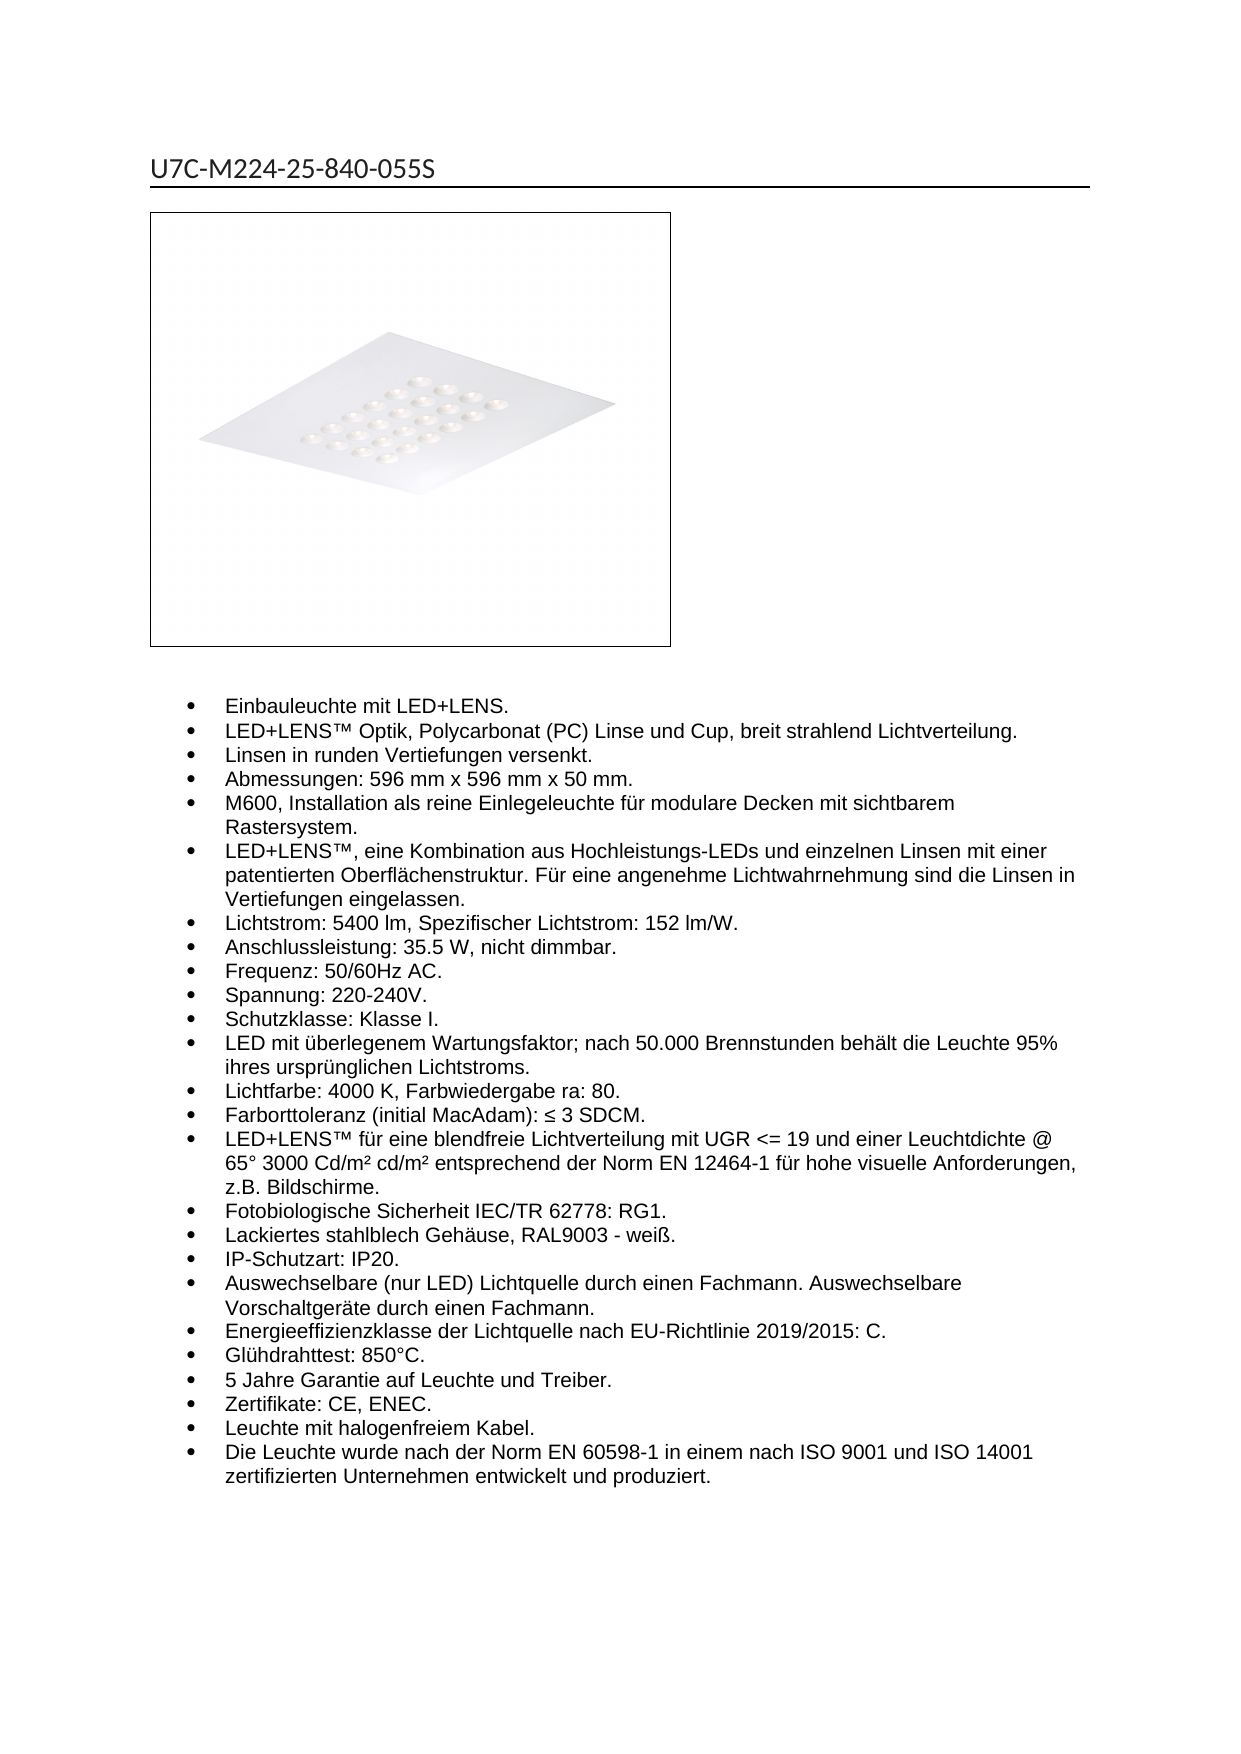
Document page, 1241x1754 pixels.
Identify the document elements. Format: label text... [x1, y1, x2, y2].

list Spannung: 220-240V. [187, 983, 1090, 1007]
list Einbauleuchte mit LED+LENS. [187, 694, 1090, 718]
list 5 Jahre Garantie auf Leuchte und Treiber. [187, 1367, 1090, 1391]
list Anschlussleistung: 35.5 W, nicht dimmbar. [187, 935, 1090, 959]
list M600, Installation als reine Einlegeleuchte für modulare Decken mit sichtbarem Rastersystem. [187, 791, 1090, 839]
picture [151, 213, 670, 646]
list LED mit überlegenem Wartungsfaktor; nach 50.000 Brennstunden behält die Leuchte 95% ihres ursprünglichen Lichtstroms. [187, 1031, 1090, 1079]
list Frequenz: 50/60Hz AC. [187, 959, 1090, 983]
list Schutzklasse: Klasse I. [187, 1007, 1090, 1031]
list Leuchte mit halogenfreiem Kabel. [187, 1416, 1090, 1439]
list IP-Schutzart: IP20. [187, 1247, 1090, 1271]
text U7C-M224-25-840-055S [150, 150, 1090, 186]
list Lichtfarbe: 4000 K, Farbwiedergabe ra: 80. [187, 1079, 1090, 1103]
list Auswechselbare (nur LED) Lichtquelle durch einen Fachmann. Auswechselbare Vorschaltgeräte durch einen Fachmann. [187, 1271, 1090, 1319]
list Lackiertes stahlblech Gehäuse, RAL9003 - weiß. [187, 1223, 1090, 1247]
list Fotobiologische Sicherheit IEC/TR 62778: RG1. [187, 1199, 1090, 1223]
list Energieeffizienzklasse der Lichtquelle nach EU-Richtlinie 2019/2015: C. [187, 1319, 1090, 1343]
list Lichtstrom: 5400 lm, Spezifischer Lichtstrom: 152 lm/W. [187, 911, 1090, 935]
list LED+LENS™ für eine blendfreie Lichtverteilung mit UGR <= 19 und einer Leuchtdichte @ 65° 3000 Cd/m² cd/m² entsprechend der Norm EN 12464-1 für hohe visuelle Anforderungen, z.B. Bildschirme. [187, 1127, 1090, 1199]
list Glühdrahttest: 850°C. [187, 1343, 1090, 1367]
list Linsen in runden Vertiefungen versenkt. [187, 742, 1090, 767]
list LED+LENS™, eine Kombination aus Hochleistungs-LEDs und einzelnen Linsen mit einer patentierten Oberflächenstruktur. Für eine angenehme Lichtwahrnehmung sind die Linsen in Vertiefungen eingelassen. [187, 839, 1090, 911]
list Farborttoleranz (initial MacAdam): ≤ 3 SDCM. [187, 1103, 1090, 1127]
list Abmessungen: 596 mm x 596 mm x 50 mm. [187, 767, 1090, 791]
list Zertifikate: CE, ENEC. [187, 1391, 1090, 1416]
list Die Leuchte wurde nach der Norm EN 60598-1 in einem nach ISO 9001 und ISO 14001 zertifizierten Unternehmen entwickelt und produziert. [187, 1439, 1090, 1488]
list LED+LENS™ Optik, Polycarbonat (PC) Linse und Cup, breit strahlend Lichtverteilung. [187, 718, 1090, 742]
